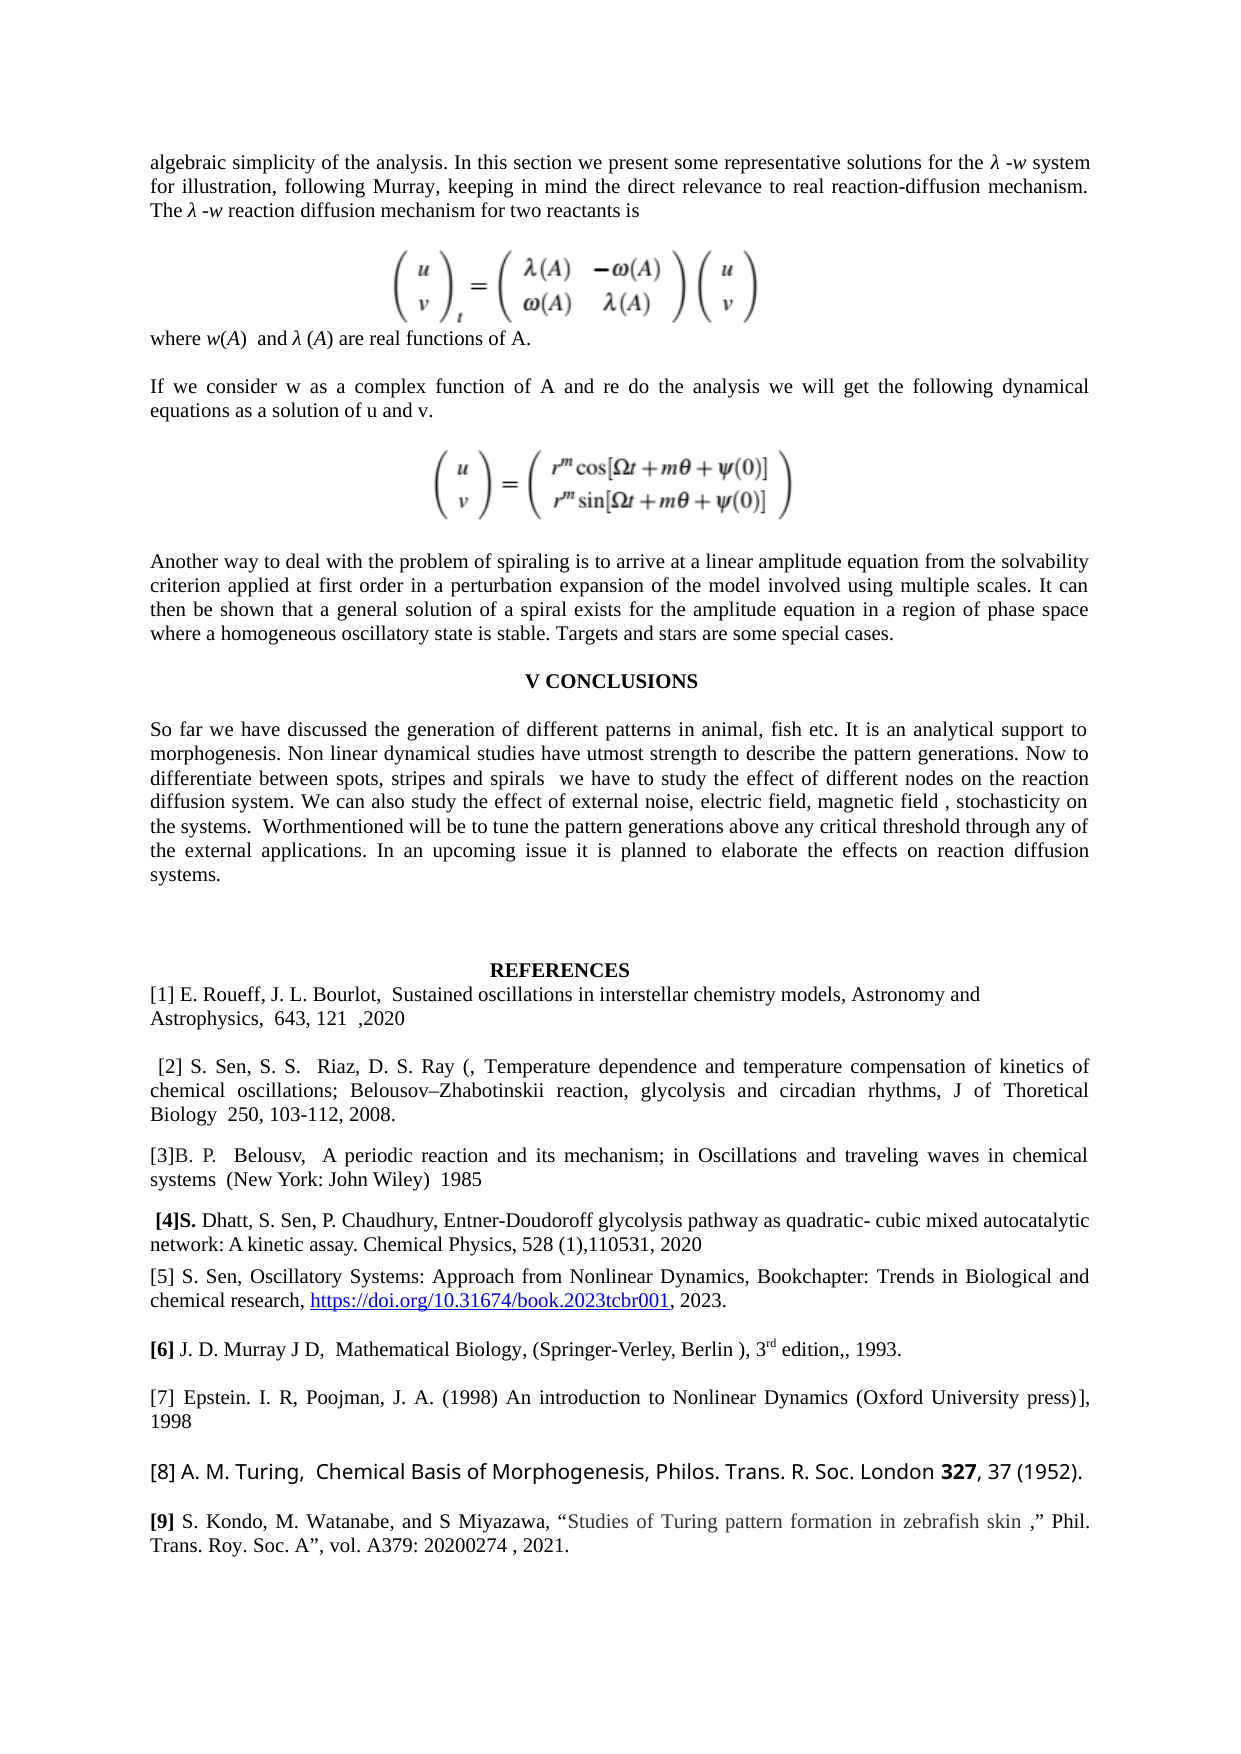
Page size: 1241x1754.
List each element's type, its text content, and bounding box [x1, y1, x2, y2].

picture [375, 246, 774, 327]
text where w(A) and λ (A) are real functions of A. [150, 326, 1090, 350]
text Another way to deal with the problem of spiraling is to arrive at a linear amplitude equation from the solvability criterion applied at first order in a perturbation expansion of the model involved using multiple scales. It can then be shown that a general solution of a spiral exists for the amplitude equation in a region of phase space where a homogeneous oscillatory state is stable. Targets and stars are some special cases. [150, 549, 1090, 645]
text REFERENCES [300, 958, 1090, 982]
text If we consider w as a complex function of A and re do the analysis we will get the following dynamical equations as a solution of u and v. [150, 374, 1090, 422]
text [1] E. Roueff, J. L. Bourlot, Sustained oscillations in interstellar chemistry models, Astronomy and Astrophysics, 643, 121 ,2020 [150, 982, 1090, 1030]
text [150, 150, 1090, 222]
list [9] S. Kondo, M. Watanabe, and S Miyazawa, “Studies of Turing pattern formation in zebrafish skin ,” Phil. Trans. Roy. Soc. A”, vol. A379: 20200274 , 2021. [150, 1509, 1090, 1557]
text So far we have discussed the generation of different patterns in animal, fish etc. It is an analytical support to morphogenesis. Non linear dynamical studies have utmost strength to describe the pattern generations. Now to differentiate between spots, stripes and spirals we have to study the effect of different nodes on the reaction diffusion system. We can also study the effect of external noise, electric field, magnetic field , stochasticity on the systems. Worthmentioned will be to tune the pattern generations above any critical threshold through any of the external applications. In an upcoming issue it is planned to elaborate the effects on reaction diffusion systems. [150, 717, 1090, 886]
text [5] S. Sen, Oscillatory Systems: Approach from Nonlinear Dynamics, Bookchapter: Trends in Biological and chemical research, https://doi.org/10.31674/book.2023tcbr001, 2023. [150, 1264, 1090, 1312]
subtitle [6] J. D. Murray J D, Mathematical Biology, (Springer-Verley, Berlin ), 3rd edition,, 1993. [150, 1336, 1090, 1361]
text [8] A. M. Turing, Chemical Basis of Morphogenesis, Philos. Trans. R. Soc. London 327, 37 (1952). [150, 1457, 1090, 1485]
text [7] Epstein. I. R, Poojman, J. A. (1998) An introduction to Nonlinear Dynamics (Oxford University press)], 1998 [150, 1384, 1090, 1433]
subtitle [4]S. Dhatt, S. Sen, P. Chaudhury, Entner-Doudoroff glycolysis pathway as quadratic- cubic mixed autocatalytic network: A kinetic assay. Chemical Physics, 528 (1),110531, 2020 [150, 1208, 1090, 1256]
picture [426, 446, 805, 525]
text [2] S. Sen, S. S. Riaz, D. S. Ray (, Temperature dependence and temperature compensation of kinetics of chemical oscillations; Belousov–Zhabotinskii reaction, glycolysis and circadian rhythms, J of Thoretical Biology 250, 103-112, 2008. [150, 1054, 1090, 1126]
text V CONCLUSIONS [150, 669, 1090, 693]
subtitle [3]B. P. Belousv, A periodic reaction and its mechanism; in Oscillations and traveling waves in chemical systems (New York: John Wiley) 1985 [150, 1143, 1090, 1191]
